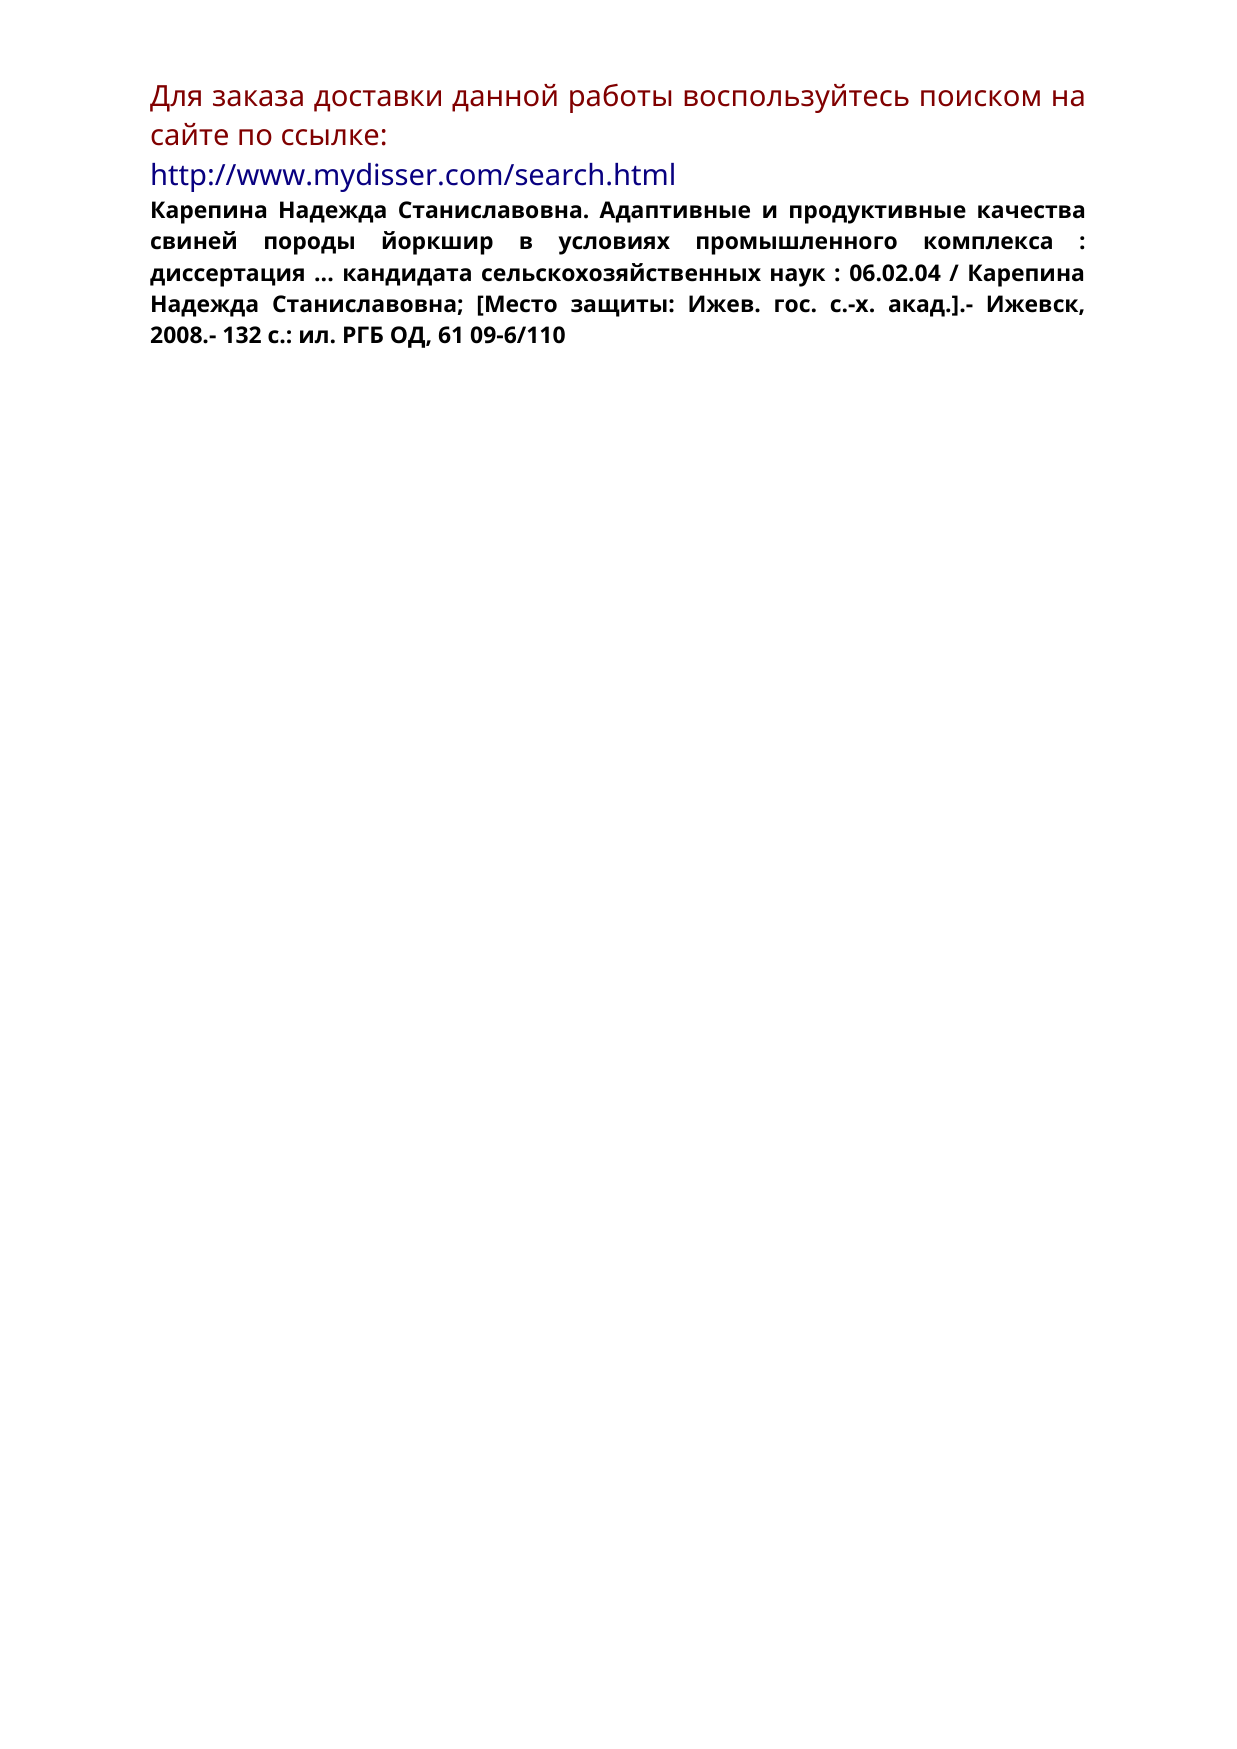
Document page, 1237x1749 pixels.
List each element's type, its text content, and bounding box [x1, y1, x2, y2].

text Карепина Надежда Станиславовна. Адаптивные и продуктивные качества свиней породы йоркшир в условиях промышленного комплекса : диссертация ... кандидата сельскохозяйственных наук : 06.02.04 / Карепина Надежда Станиславовна; [Место защиты: Ижев. гос. с.-х. акад.].- Ижевск, 2008.- 132 с.: ил. РГБ ОД, 61 09-6/110 [150, 194, 1086, 350]
